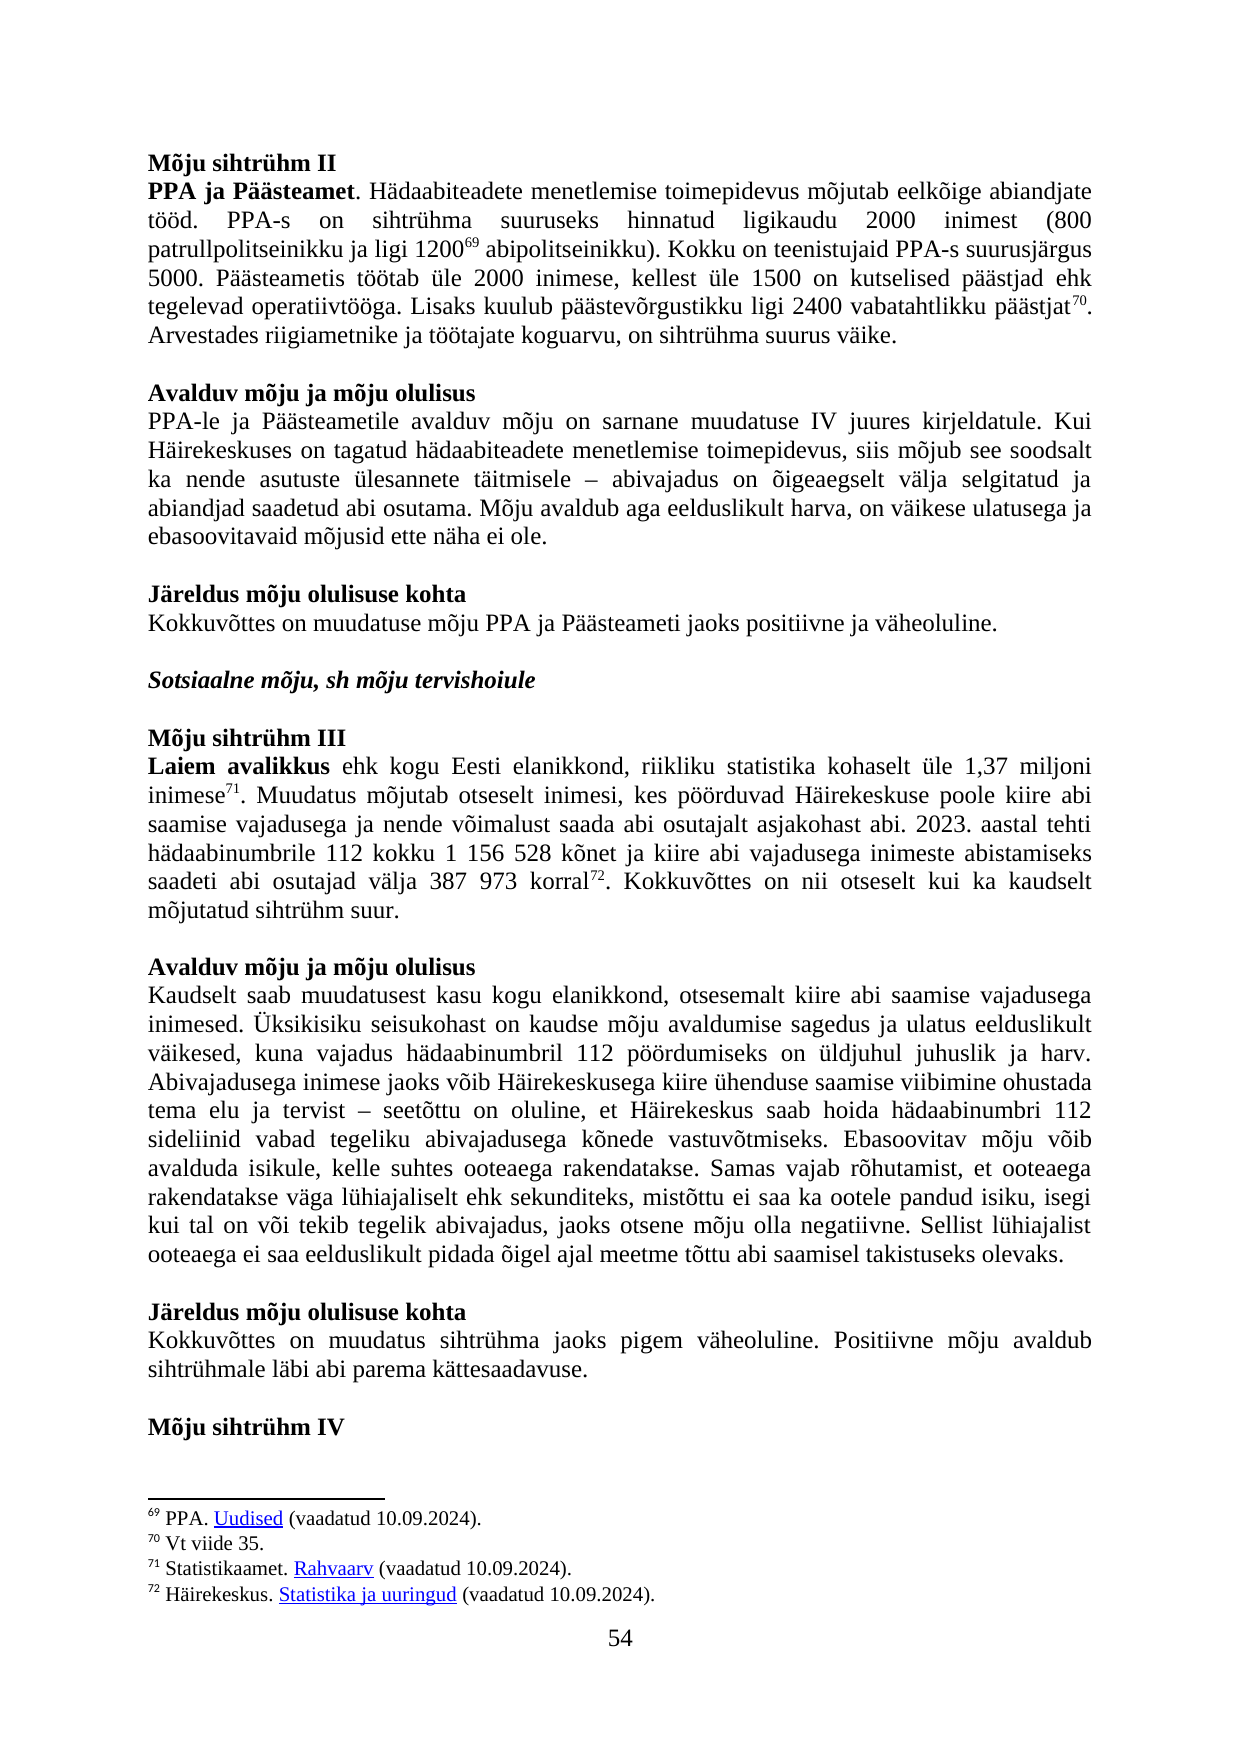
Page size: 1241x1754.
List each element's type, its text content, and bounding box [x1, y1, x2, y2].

text Mõju sihtrühm II [148, 148, 1093, 176]
text Kokkuvõttes on muudatus sihtrühma jaoks pigem väheoluline. Positiivne mõju avaldub sihtrühmale läbi abi parema kättesaadavuse. [148, 1326, 1093, 1383]
text PPA ja Päästeamet. Hädaabiteadete menetlemise toimepidevus mõjutab eelkõige abiandjate tööd. PPA-s on sihtrühma suuruseks hinnatud ligikaudu 2000 inimest (800 patrullpolitseinikku ja ligi 1200 abipolitseinikku). Kokku on teenistujaid PPA-s suurusjärgus 5000. Päästeametis töötab üle 2000 inimese, kellest üle 1500 on kutselised päästjad ehk tegelevad operatiivtööga. Lisaks kuulub päästevõrgustikku ligi 2400 vabatahtlikku päästjat. Arvestades riigiametnike ja töötajate koguarvu, on sihtrühma suurus väike. [148, 176, 1093, 349]
text Sotsiaalne mõju, sh mõju tervishoiule [148, 665, 1093, 694]
text Mõju sihtrühm III [148, 723, 1093, 751]
text Järeldus mõju olulisuse kohta [148, 1297, 1093, 1326]
text Kokkuvõttes on muudatuse mõju PPA ja Päästeameti jaoks positiivne ja väheoluline. [148, 608, 1093, 636]
text PPA-le ja Päästeametile avalduv mõju on sarnane muudatuse IV juures kirjeldatule. Kui Häirekeskuses on tagatud hädaabiteadete menetlemise toimepidevus, siis mõjub see soodsalt ka nende asutuste ülesannete täitmisele – abivajadus on õigeaegselt välja selgitatud ja abiandjad saadetud abi osutama. Mõju avaldub aga eelduslikult harva, on väikese ulatusega ja ebasoovitavaid mõjusid ette näha ei ole. [148, 406, 1093, 550]
text Kaudselt saab muudatusest kasu kogu elanikkond, otsesemalt kiire abi saamise vajadusega inimesed. Üksikisiku seisukohast on kaudse mõju avaldumise sagedus ja ulatus eelduslikult väikesed, kuna vajadus hädaabinumbril 112 pöördumiseks on üldjuhul juhuslik ja harv. Abivajadusega inimese jaoks võib Häirekeskusega kiire ühenduse saamise viibimine ohustada tema elu ja tervist – seetõttu on oluline, et Häirekeskus saab hoida hädaabinumbri 112 sideliinid vabad tegeliku abivajadusega kõnede vastuvõtmiseks. Ebasoovitav mõju võib avalduda isikule, kelle suhtes ooteaega rakendatakse. Samas vajab rõhutamist, et ooteaega rakendatakse väga lühiajaliselt ehk sekunditeks, mistõttu ei saa ka ootele pandud isiku, isegi kui tal on või tekib tegelik abivajadus, jaoks otsene mõju olla negatiivne. Sellist lühiajalist ooteaega ei saa eelduslikult pidada õigel ajal meetme tõttu abi saamisel takistuseks olevaks. [148, 981, 1093, 1268]
text Mõju sihtrühm IV [148, 1412, 1093, 1441]
text Laiem avalikkus ehk kogu Eesti elanikkond, riikliku statistika kohaselt üle 1,37 miljoni inimese. Muudatus mõjutab otseselt inimesi, kes pöörduvad Häirekeskuse poole kiire abi saamise vajadusega ja nende võimalust saada abi osutajalt asjakohast abi. 2023. aastal tehti hädaabinumbrile 112 kokku 1 156 528 kõnet ja kiire abi vajadusega inimeste abistamiseks saadeti abi osutajad välja 387 973 korral. Kokkuvõttes on nii otseselt kui ka kaudselt mõjutatud sihtrühm suur. [148, 751, 1093, 924]
text Järeldus mõju olulisuse kohta [148, 579, 1093, 608]
text Avalduv mõju ja mõju olulisus [148, 378, 1093, 406]
text Avalduv mõju ja mõju olulisus [148, 952, 1093, 981]
